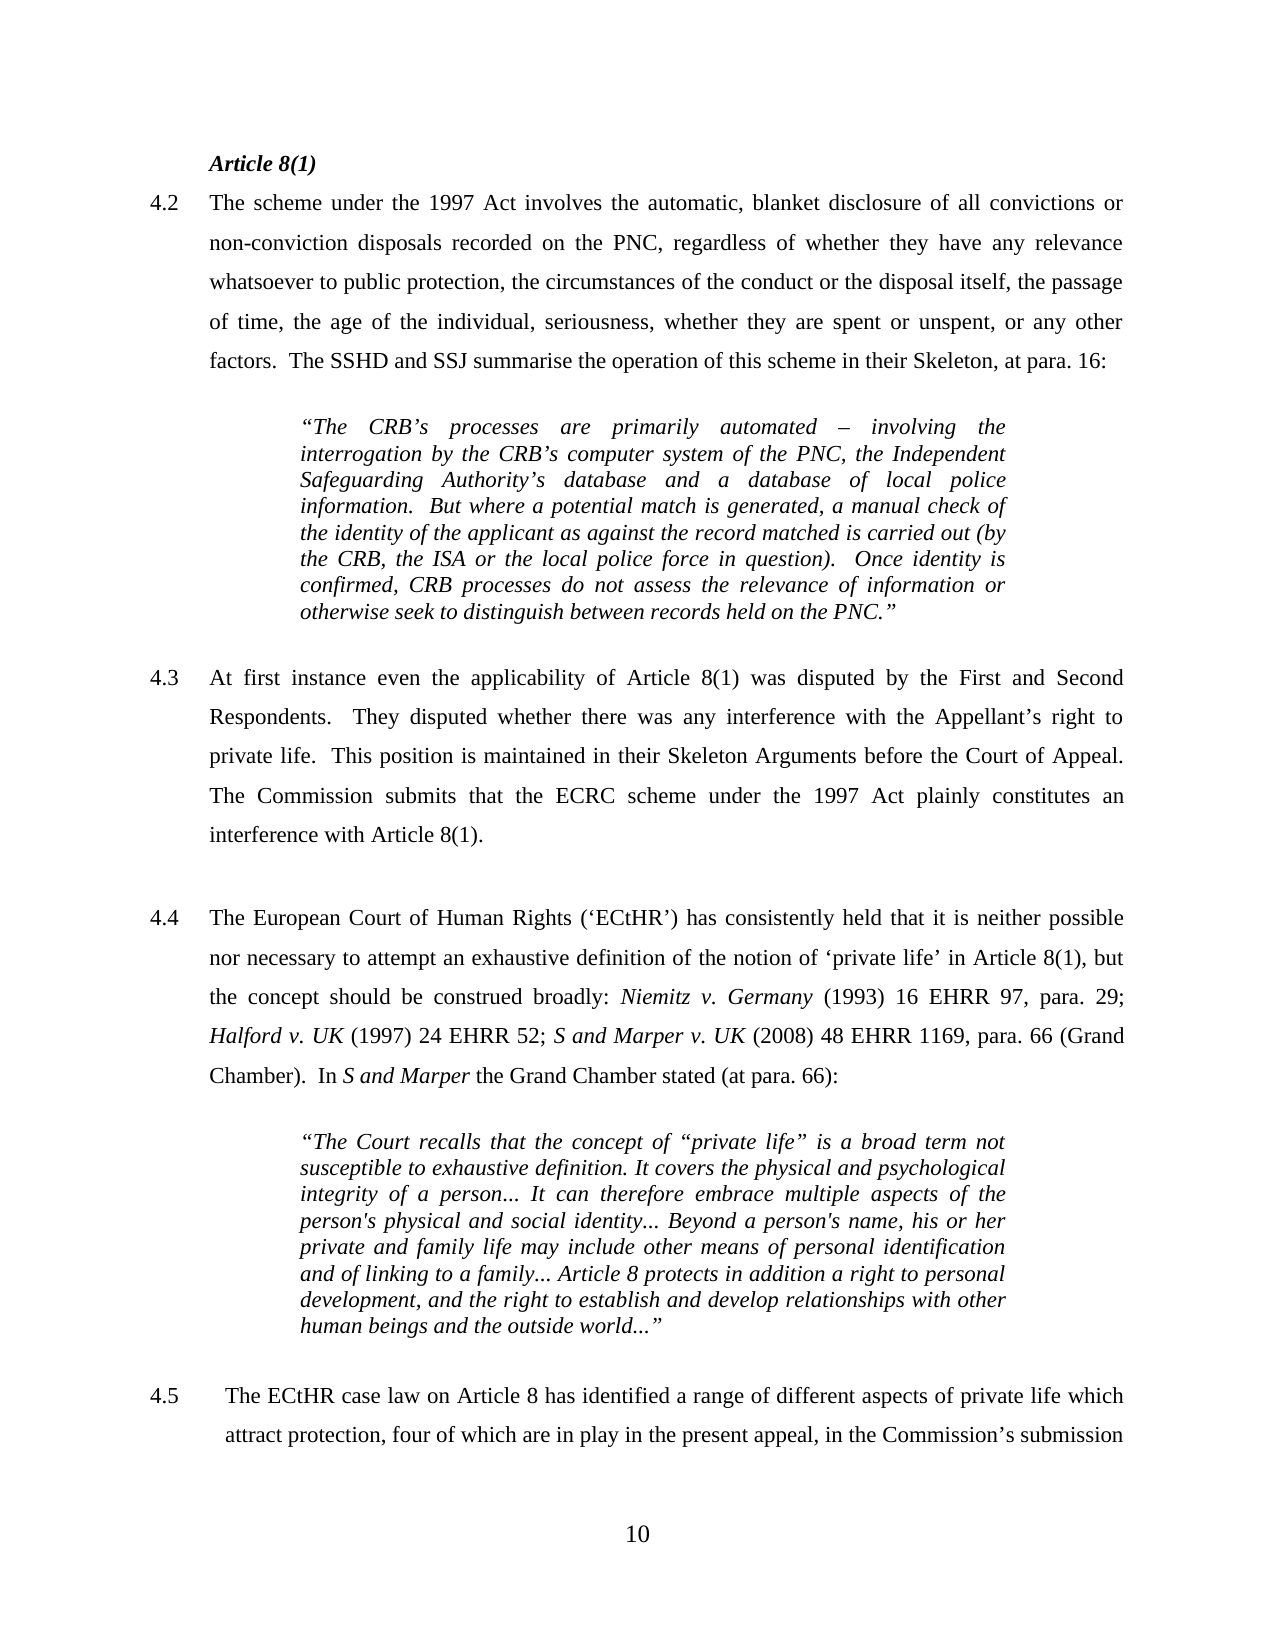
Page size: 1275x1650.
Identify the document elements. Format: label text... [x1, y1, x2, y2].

text Article 8(1) [150, 150, 1125, 176]
text 4.2 The scheme under the 1997 Act involves the automatic, blanket disclosure of all convictions or non-conviction disposals recorded on the PNC, regardless of whether they have any relevance whatsoever to public protection, the circumstances of the conduct or the disposal itself, the passage of time, the age of the individual, seriousness, whether they are spent or unspent, or any other factors. The SSHD and SSJ summarise the operation of this scheme in their Skeleton, at para. 16: [150, 189, 1125, 374]
text 4.3 At first instance even the applicability of Article 8(1) was disputed by the First and Second Respondents. They disputed whether there was any interference with the Appellant’s right to private life. This position is maintained in their Skeleton Arguments before the Court of Appeal. The Commission submits that the ECRC scheme under the 1997 Act plainly constitutes an interference with Article 8(1). [150, 663, 1125, 848]
text 4.4 The European Court of Human Rights (‘ECtHR’) has consistently held that it is neither possible nor necessary to attempt an exhaustive definition of the notion of ‘private life’ in Article 8(1), but the concept should be construed broadly: Niemitz v. Germany (1993) 16 EHRR 97, para. 29; Halford v. UK (1997) 24 EHRR 52; S and Marper v. UK (2008) 48 EHRR 1169, para. 66 (Grand Chamber). In S and Marper the Grand Chamber stated (at para. 66): [150, 904, 1125, 1088]
text “The CRB’s processes are primarily automated – involving the interrogation by the CRB’s computer system of the PNC, the Independent Safeguarding Authority’s database and a database of local police information. But where a potential match is generated, a manual check of the identity of the applicant as against the record matched is carried out (by the CRB, the ISA or the local police force in question). Once identity is confirmed, CRB processes do not assess the relevance of information or otherwise seek to distinguish between records held on the PNC.” [300, 413, 1007, 624]
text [150, 1382, 1125, 1448]
text “The Court recalls that the concept of “private life” is a broad term not susceptible to exhaustive definition. It covers the physical and psychological integrity of a person... It can therefore embrace multiple aspects of the person's physical and social identity... Beyond a person's name, his or her private and family life may include other means of personal identification and of linking to a family... Article 8 protects in addition a right to personal development, and the right to establish and develop relationships with other human beings and the outside world...” [300, 1128, 1007, 1339]
